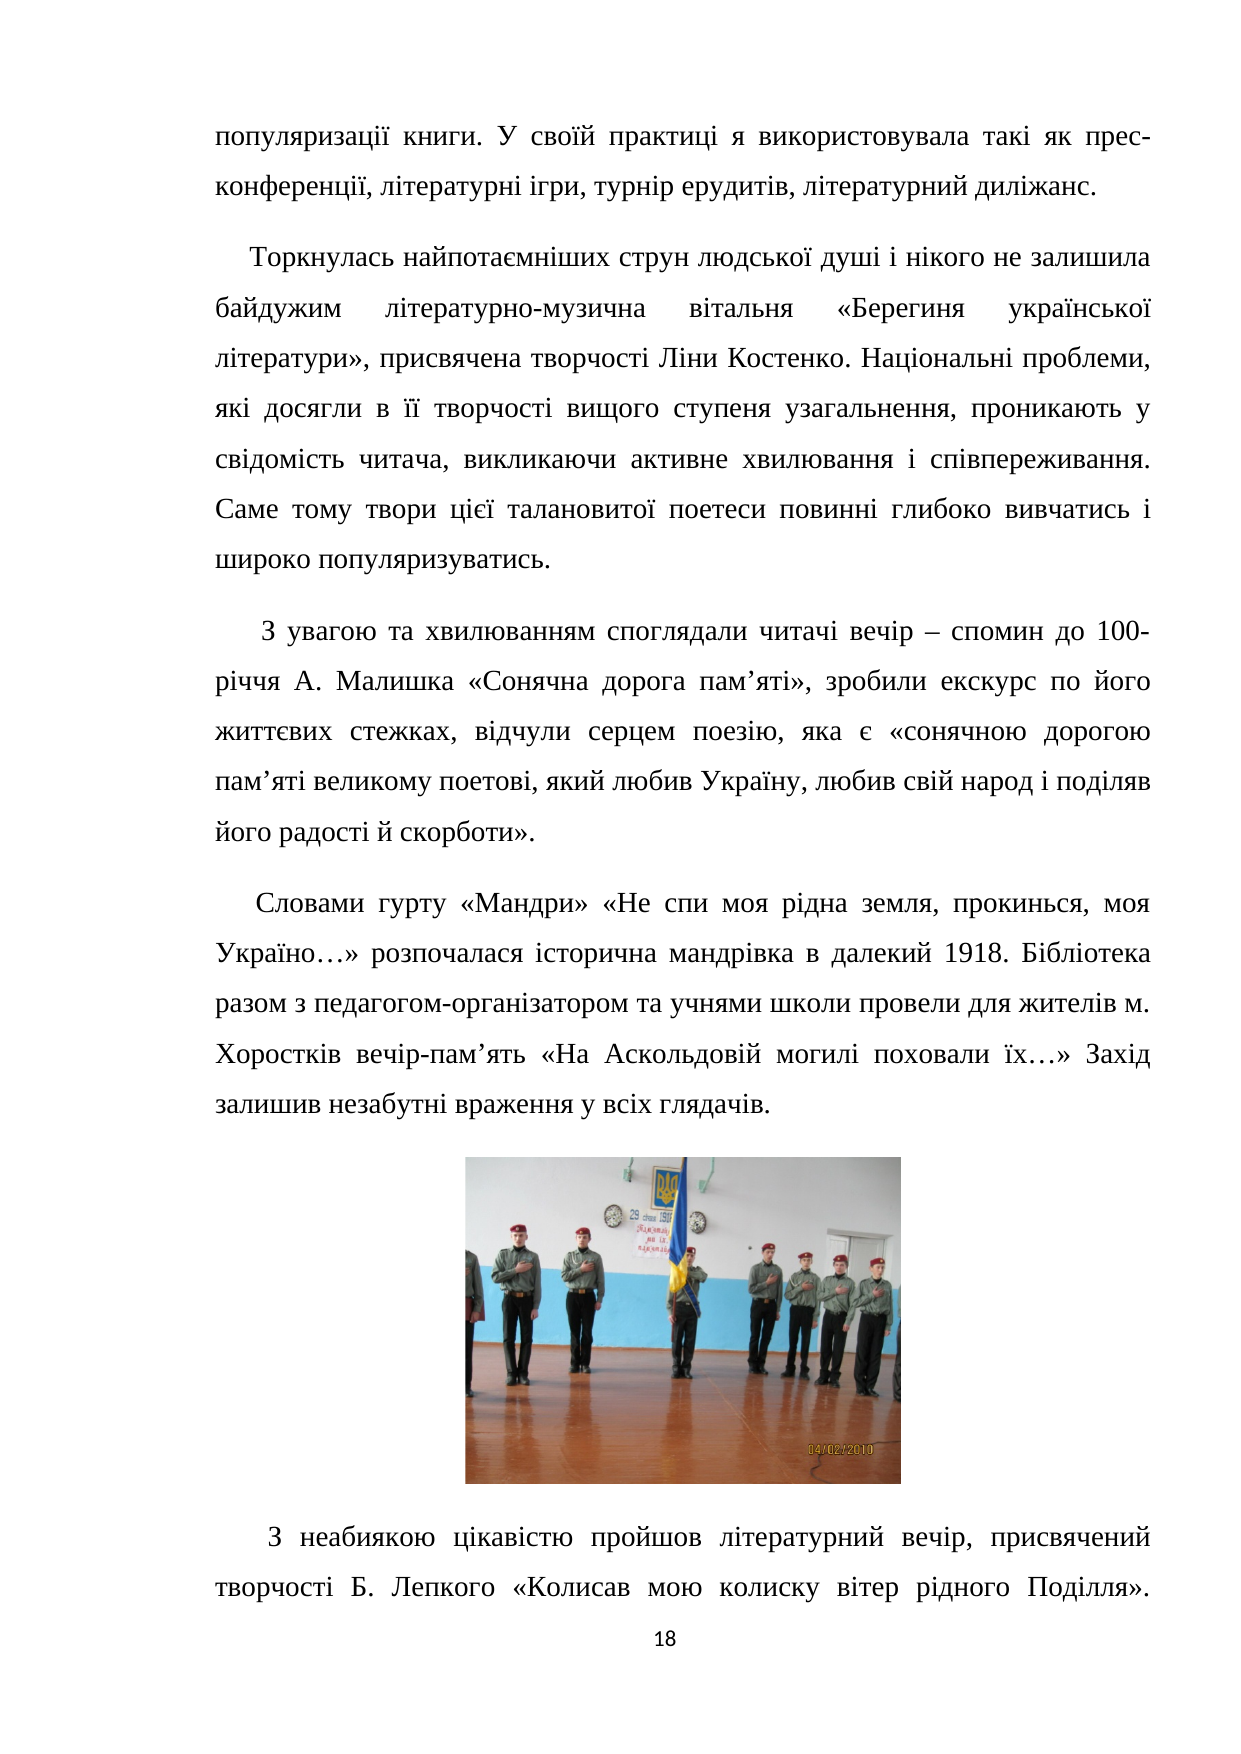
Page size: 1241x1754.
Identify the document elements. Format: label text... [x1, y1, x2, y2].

text З увагою та хвилюванням споглядали читачі вечір – спомин до 100-річчя А. Малишка «Сонячна дорога пам’яті», зробили екскурс по його життєвих стежках, відчули серцем поезію, яка є «сонячною дорогою пам’яті великому поетові, який любив Україну, любив свій народ і поділяв його радості й скорботи». [215, 613, 1152, 847]
text Торкнулась найпотаємніших струн людської душі і нікого не залишила байдужим літературно-музична вітальня «Берегиня української літератури», присвячена творчості Ліни Костенко. Національні проблеми, які досягли в її творчості вищого ступеня узагальнення, проникають у свідомість читача, викликаючи активне хвилювання і співпереживання. Саме тому твори цієї талановитої поетеси повинні глибоко вивчатись і широко популяризуватись. [215, 239, 1152, 575]
picture [465, 1157, 901, 1484]
text Словами гурту «Мандри» «Не спи моя рідна земля, прокинься, моя Україно…» розпочалася історична мандрівка в далекий 1918. Бібліотека разом з педагогом-організатором та учнями школи провели для жителів м. Хоростків вечір-пам’ять «На Аскольдовій могилі поховали їх…» Захід залишив незабутні враження у всіх глядачів. [215, 885, 1152, 1120]
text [215, 1519, 1152, 1603]
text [215, 118, 1152, 202]
